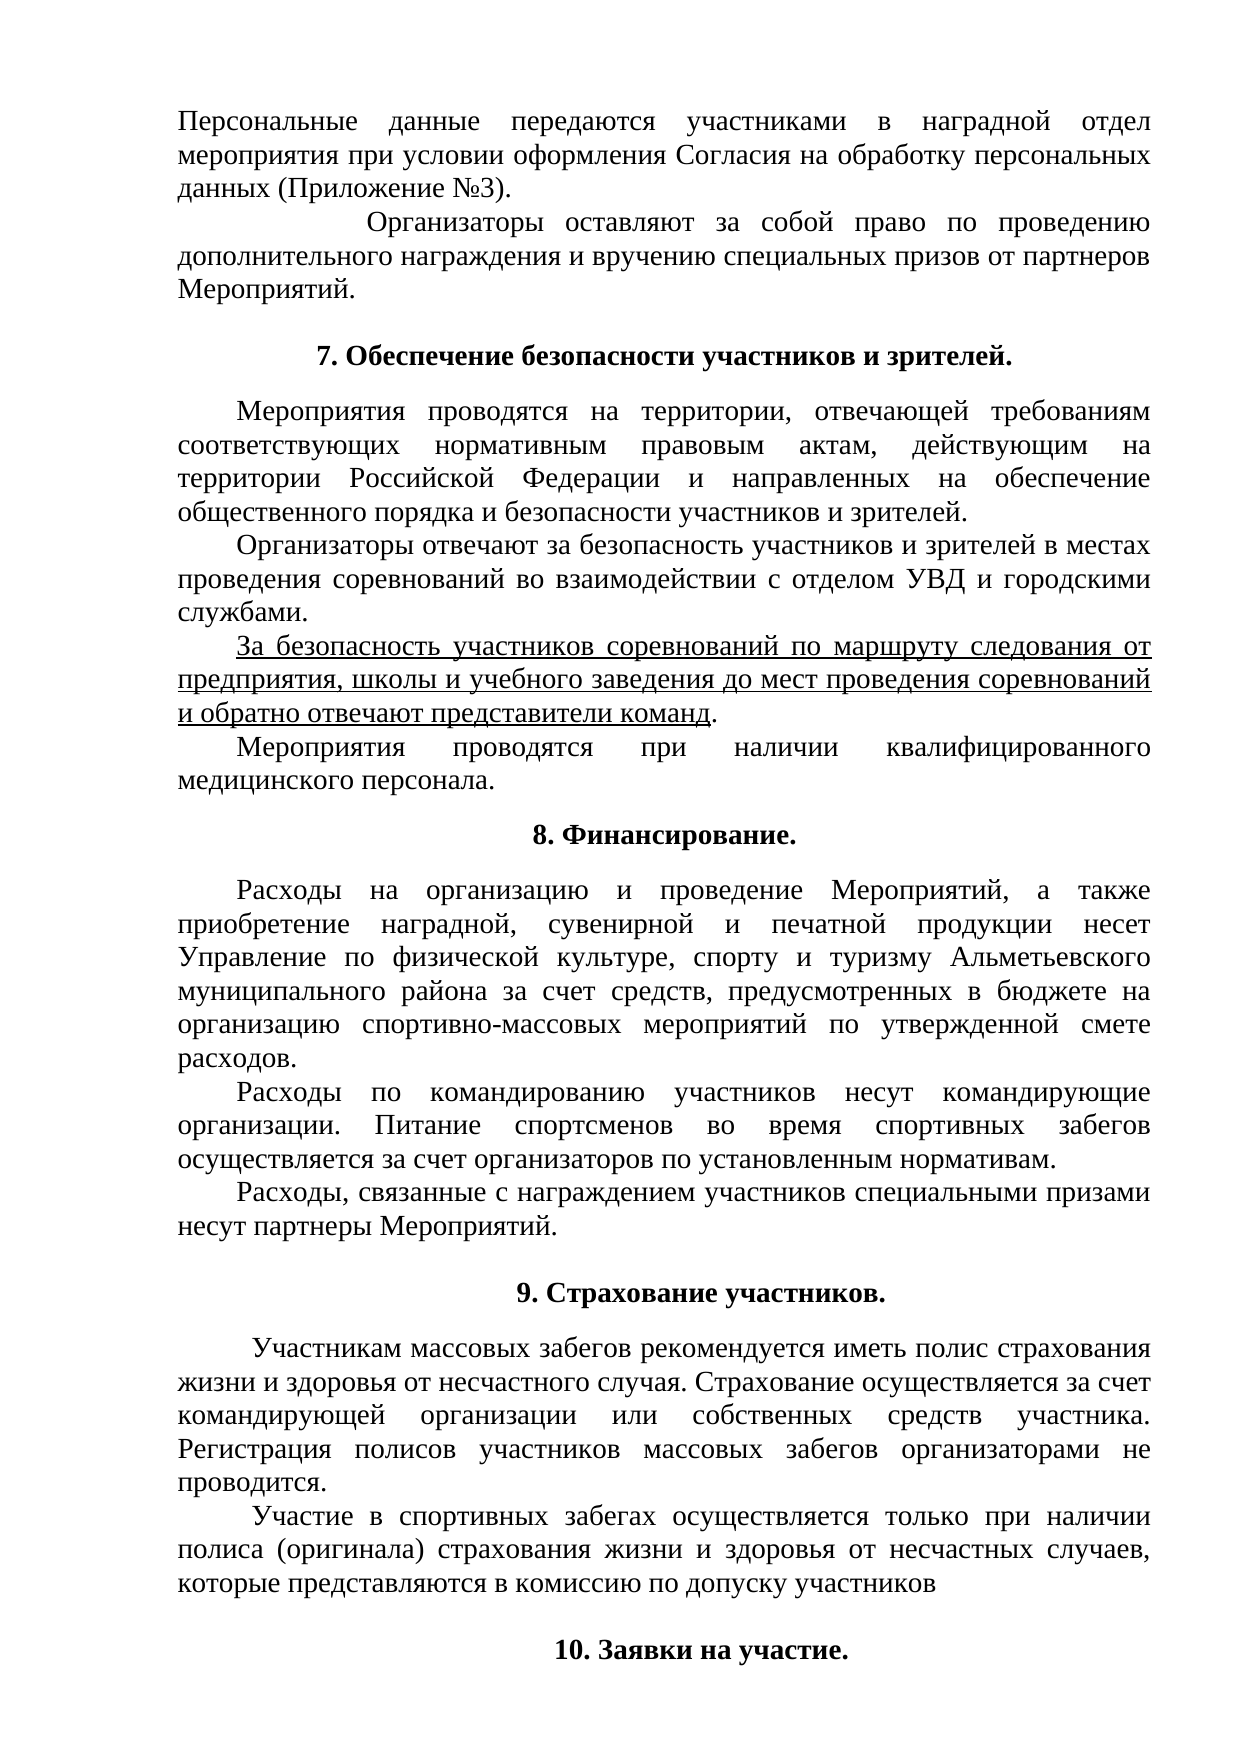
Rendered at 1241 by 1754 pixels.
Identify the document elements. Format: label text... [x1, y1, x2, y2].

text Расходы на организацию и проведение Мероприятий, а также приобретение наградной, сувенирной и печатной продукции несет Управление по физической культуре, спорту и туризму Альметьевского муниципального района за счет средств, предусмотренных в бюджете на организацию спортивно-массовых мероприятий по утвержденной смете расходов. [177, 872, 1152, 1074]
text Расходы, связанные с награждением участников специальными призами несут партнеры Мероприятий. [177, 1174, 1152, 1241]
text Мероприятия проводятся на территории, отвечающей требованиям соответствующих нормативным правовым актам, действующим на территории Российской Федерации и направленных на обеспечение общественного порядка и безопасности участников и зрителей. [177, 393, 1152, 527]
text Участие в спортивных забегах осуществляется только при наличии полиса (оригинала) страхования жизни и здоровья от несчастных случаев, которые представляются в комиссию по допуску участников [177, 1498, 1152, 1598]
text 7. Обеспечение безопасности участников и зрителей. [177, 338, 1152, 372]
text Организаторы оставляют за собой право по проведению дополнительного награждения и вручению специальных призов от партнеров Мероприятий. [177, 204, 1152, 305]
text За безопасность участников соревнований по маршруту следования от предприятия, школы и учебного заведения до мест проведения соревнований и обратно отвечают представители команд. [177, 692, 1152, 729]
text Мероприятия проводятся при наличии квалифицированного медицинского персонала. [177, 729, 1152, 796]
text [177, 103, 1152, 204]
text Расходы по командированию участников несут командирующие организации. Питание спортсменов во время спортивных забегов осуществляется за счет организаторов по установленным нормативам. [177, 1074, 1152, 1174]
text Участникам массовых забегов рекомендуется иметь полис страхования жизни и здоровья от несчастного случая. Страхование осуществляется за счет командирующей организации или собственных средств участника. Регистрация полисов участников массовых забегов организаторами не проводится. [177, 1330, 1152, 1498]
text 9. Страхование участников. [177, 1275, 1152, 1308]
text 8. Финансирование. [177, 817, 1152, 851]
text 10. Заявки на участие. [177, 1632, 1152, 1666]
text Организаторы отвечают за безопасность участников и зрителей в местах проведения соревнований во взаимодействии с отделом УВД и городскими службами. [177, 527, 1152, 628]
text За безопасность участников соревнований по маршруту следования от предприятия, школы и учебного заведения до мест проведения соревнований и обратно отвечают представители команд. [177, 628, 1152, 691]
